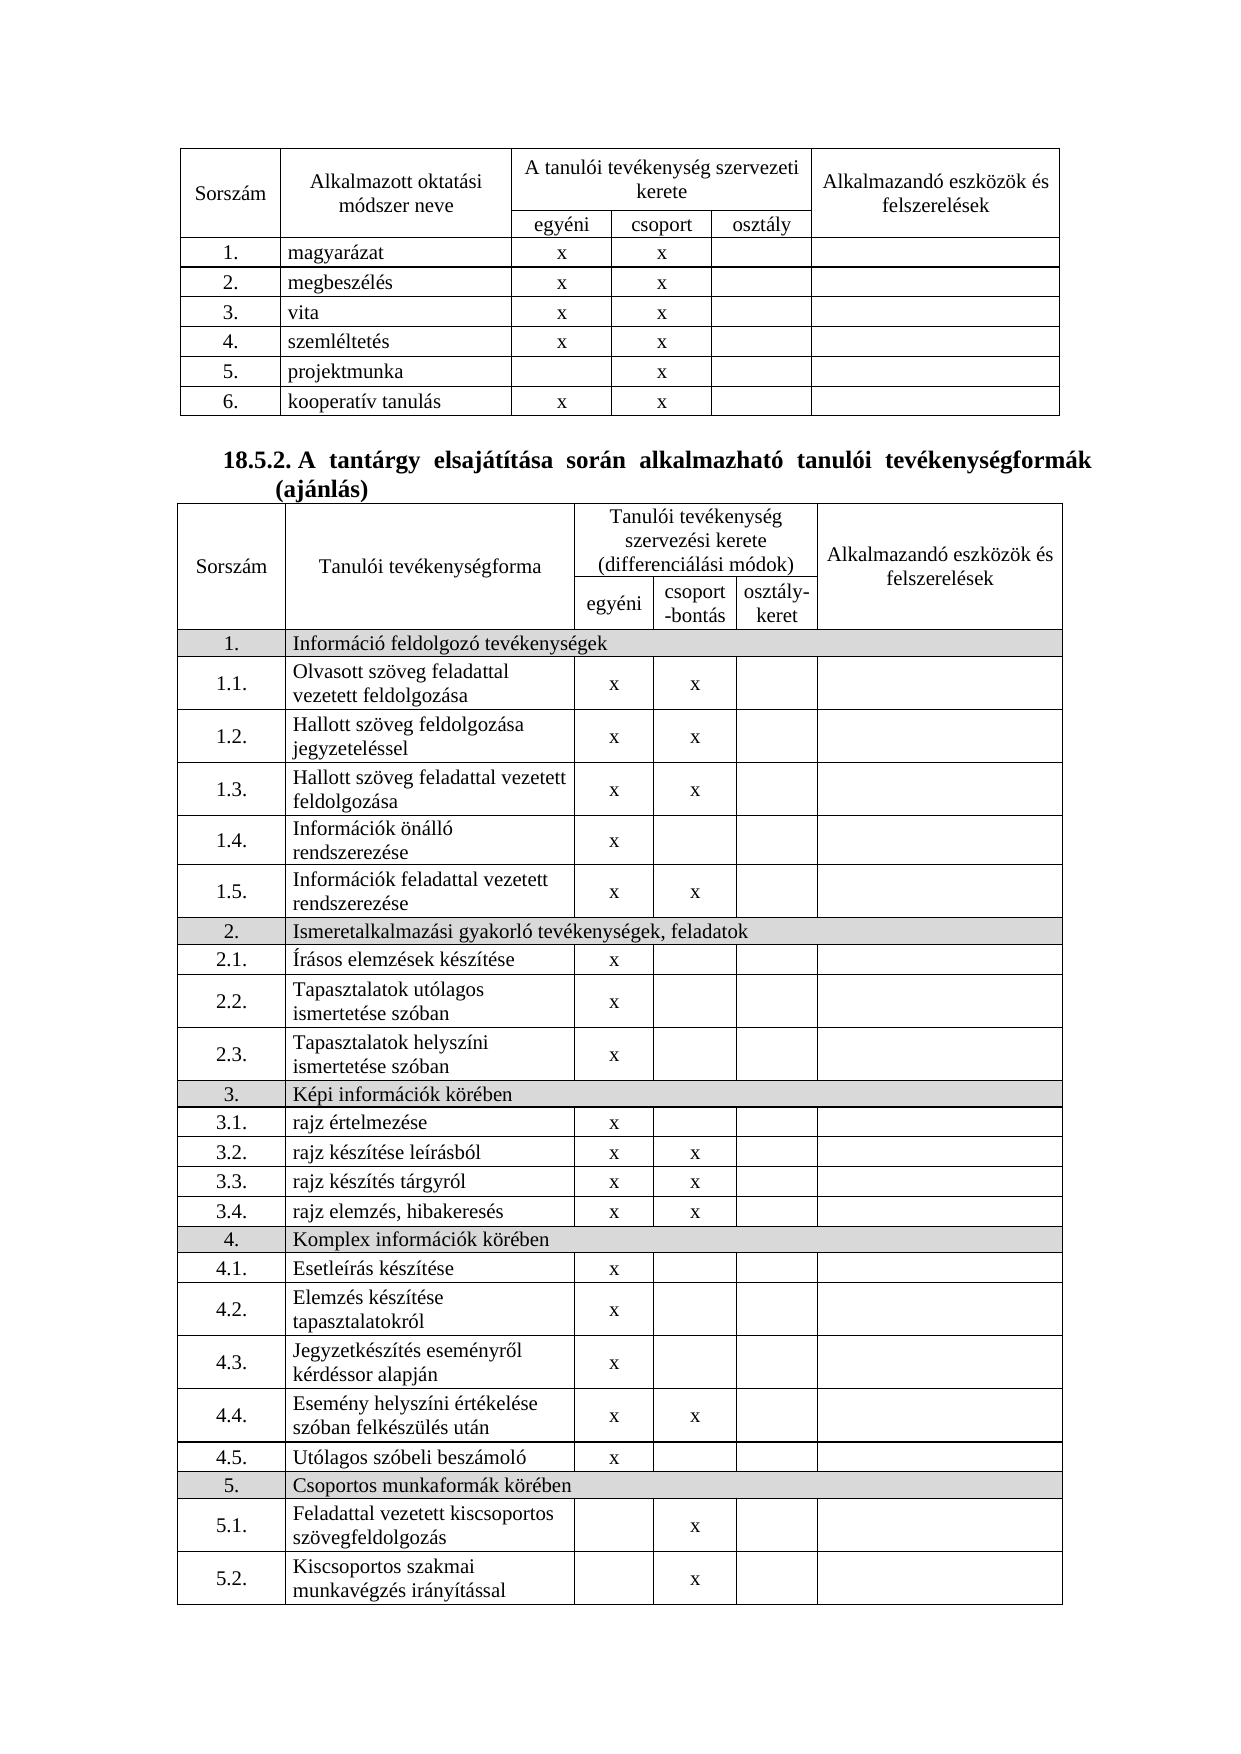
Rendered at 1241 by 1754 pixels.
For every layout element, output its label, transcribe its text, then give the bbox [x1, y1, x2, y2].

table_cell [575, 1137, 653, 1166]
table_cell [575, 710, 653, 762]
list A tantárgy elsajátítása során alkalmazható tanulói tevékenységformák (ajánlás) [223, 445, 1093, 503]
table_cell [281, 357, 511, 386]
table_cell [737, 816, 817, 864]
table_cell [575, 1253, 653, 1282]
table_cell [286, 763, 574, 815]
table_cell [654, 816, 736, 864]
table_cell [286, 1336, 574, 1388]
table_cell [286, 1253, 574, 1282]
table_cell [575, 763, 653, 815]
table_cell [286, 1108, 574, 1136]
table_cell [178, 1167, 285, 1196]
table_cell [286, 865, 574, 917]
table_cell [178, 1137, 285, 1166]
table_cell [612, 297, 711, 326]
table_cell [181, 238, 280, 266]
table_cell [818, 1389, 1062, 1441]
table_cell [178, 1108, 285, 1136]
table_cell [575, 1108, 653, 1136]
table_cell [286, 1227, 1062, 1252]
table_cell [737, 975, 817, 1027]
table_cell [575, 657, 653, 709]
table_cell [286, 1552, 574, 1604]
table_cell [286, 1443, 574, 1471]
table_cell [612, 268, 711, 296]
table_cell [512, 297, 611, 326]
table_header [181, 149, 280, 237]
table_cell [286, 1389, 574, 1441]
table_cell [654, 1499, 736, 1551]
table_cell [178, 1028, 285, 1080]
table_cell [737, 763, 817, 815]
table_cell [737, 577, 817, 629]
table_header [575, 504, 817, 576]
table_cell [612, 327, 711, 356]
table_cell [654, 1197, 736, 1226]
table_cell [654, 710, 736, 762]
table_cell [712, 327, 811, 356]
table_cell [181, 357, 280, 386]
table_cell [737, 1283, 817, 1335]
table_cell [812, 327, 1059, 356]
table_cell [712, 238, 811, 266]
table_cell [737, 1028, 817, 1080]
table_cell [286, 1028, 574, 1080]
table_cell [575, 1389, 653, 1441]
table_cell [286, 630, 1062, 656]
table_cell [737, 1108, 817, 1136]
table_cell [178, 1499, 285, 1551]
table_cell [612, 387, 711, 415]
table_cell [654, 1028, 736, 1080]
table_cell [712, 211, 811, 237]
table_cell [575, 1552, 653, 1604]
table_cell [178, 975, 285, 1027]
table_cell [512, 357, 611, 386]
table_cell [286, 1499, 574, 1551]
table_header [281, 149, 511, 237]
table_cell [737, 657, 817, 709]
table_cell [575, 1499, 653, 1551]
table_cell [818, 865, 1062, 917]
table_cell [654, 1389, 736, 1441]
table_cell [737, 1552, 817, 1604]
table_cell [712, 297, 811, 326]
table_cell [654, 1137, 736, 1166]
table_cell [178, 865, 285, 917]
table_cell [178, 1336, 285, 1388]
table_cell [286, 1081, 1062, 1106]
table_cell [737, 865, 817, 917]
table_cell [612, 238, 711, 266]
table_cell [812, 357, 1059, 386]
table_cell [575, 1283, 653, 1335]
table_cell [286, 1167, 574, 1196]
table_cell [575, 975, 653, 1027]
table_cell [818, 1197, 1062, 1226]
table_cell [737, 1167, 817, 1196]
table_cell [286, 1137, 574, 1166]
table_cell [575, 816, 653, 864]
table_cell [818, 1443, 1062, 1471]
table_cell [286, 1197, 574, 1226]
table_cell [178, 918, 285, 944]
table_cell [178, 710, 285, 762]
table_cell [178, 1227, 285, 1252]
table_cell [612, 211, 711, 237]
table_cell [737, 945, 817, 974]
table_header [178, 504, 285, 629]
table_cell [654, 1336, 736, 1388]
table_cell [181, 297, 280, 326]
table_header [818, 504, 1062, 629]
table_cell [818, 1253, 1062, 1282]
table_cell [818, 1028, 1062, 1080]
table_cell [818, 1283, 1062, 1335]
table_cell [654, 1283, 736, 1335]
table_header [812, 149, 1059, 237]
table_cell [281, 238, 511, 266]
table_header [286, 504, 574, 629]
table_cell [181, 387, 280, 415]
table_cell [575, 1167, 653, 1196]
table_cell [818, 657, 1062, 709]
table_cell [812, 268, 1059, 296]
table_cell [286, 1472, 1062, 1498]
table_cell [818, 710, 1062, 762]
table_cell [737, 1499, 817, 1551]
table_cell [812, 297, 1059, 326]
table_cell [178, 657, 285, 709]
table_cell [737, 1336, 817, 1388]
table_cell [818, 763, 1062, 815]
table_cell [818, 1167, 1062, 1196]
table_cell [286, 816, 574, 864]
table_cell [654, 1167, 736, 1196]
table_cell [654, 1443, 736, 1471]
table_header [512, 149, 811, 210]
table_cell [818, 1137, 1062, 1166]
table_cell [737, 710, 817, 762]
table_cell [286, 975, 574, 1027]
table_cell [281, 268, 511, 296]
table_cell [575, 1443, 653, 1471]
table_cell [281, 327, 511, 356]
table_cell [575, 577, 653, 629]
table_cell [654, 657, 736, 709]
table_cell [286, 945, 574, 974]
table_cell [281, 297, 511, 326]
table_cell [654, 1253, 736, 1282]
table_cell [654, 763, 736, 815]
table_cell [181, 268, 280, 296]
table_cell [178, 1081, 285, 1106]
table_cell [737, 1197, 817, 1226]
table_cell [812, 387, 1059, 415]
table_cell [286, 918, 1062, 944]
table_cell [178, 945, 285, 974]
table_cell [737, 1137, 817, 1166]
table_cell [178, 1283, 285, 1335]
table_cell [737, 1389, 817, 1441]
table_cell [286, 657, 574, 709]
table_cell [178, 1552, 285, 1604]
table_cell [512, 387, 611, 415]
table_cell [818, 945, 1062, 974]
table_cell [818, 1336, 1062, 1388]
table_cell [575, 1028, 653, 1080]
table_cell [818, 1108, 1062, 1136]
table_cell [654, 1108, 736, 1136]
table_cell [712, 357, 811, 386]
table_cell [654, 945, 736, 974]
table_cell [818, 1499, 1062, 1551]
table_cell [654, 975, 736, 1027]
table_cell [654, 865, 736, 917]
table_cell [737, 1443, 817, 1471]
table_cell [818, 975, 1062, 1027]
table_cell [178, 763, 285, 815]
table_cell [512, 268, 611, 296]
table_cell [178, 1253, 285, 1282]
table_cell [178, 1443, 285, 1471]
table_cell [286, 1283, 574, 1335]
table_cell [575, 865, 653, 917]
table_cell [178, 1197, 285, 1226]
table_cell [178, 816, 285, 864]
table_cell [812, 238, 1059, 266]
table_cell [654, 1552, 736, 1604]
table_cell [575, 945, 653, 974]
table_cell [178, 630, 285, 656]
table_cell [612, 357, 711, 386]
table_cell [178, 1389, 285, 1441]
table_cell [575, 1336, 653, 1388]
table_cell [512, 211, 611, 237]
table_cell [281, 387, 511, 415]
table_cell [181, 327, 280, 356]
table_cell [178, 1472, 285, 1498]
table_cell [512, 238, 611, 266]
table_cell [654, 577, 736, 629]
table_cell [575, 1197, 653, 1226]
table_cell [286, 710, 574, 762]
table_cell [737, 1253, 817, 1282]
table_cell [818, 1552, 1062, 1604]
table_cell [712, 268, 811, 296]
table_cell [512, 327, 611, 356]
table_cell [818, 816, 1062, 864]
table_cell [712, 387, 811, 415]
